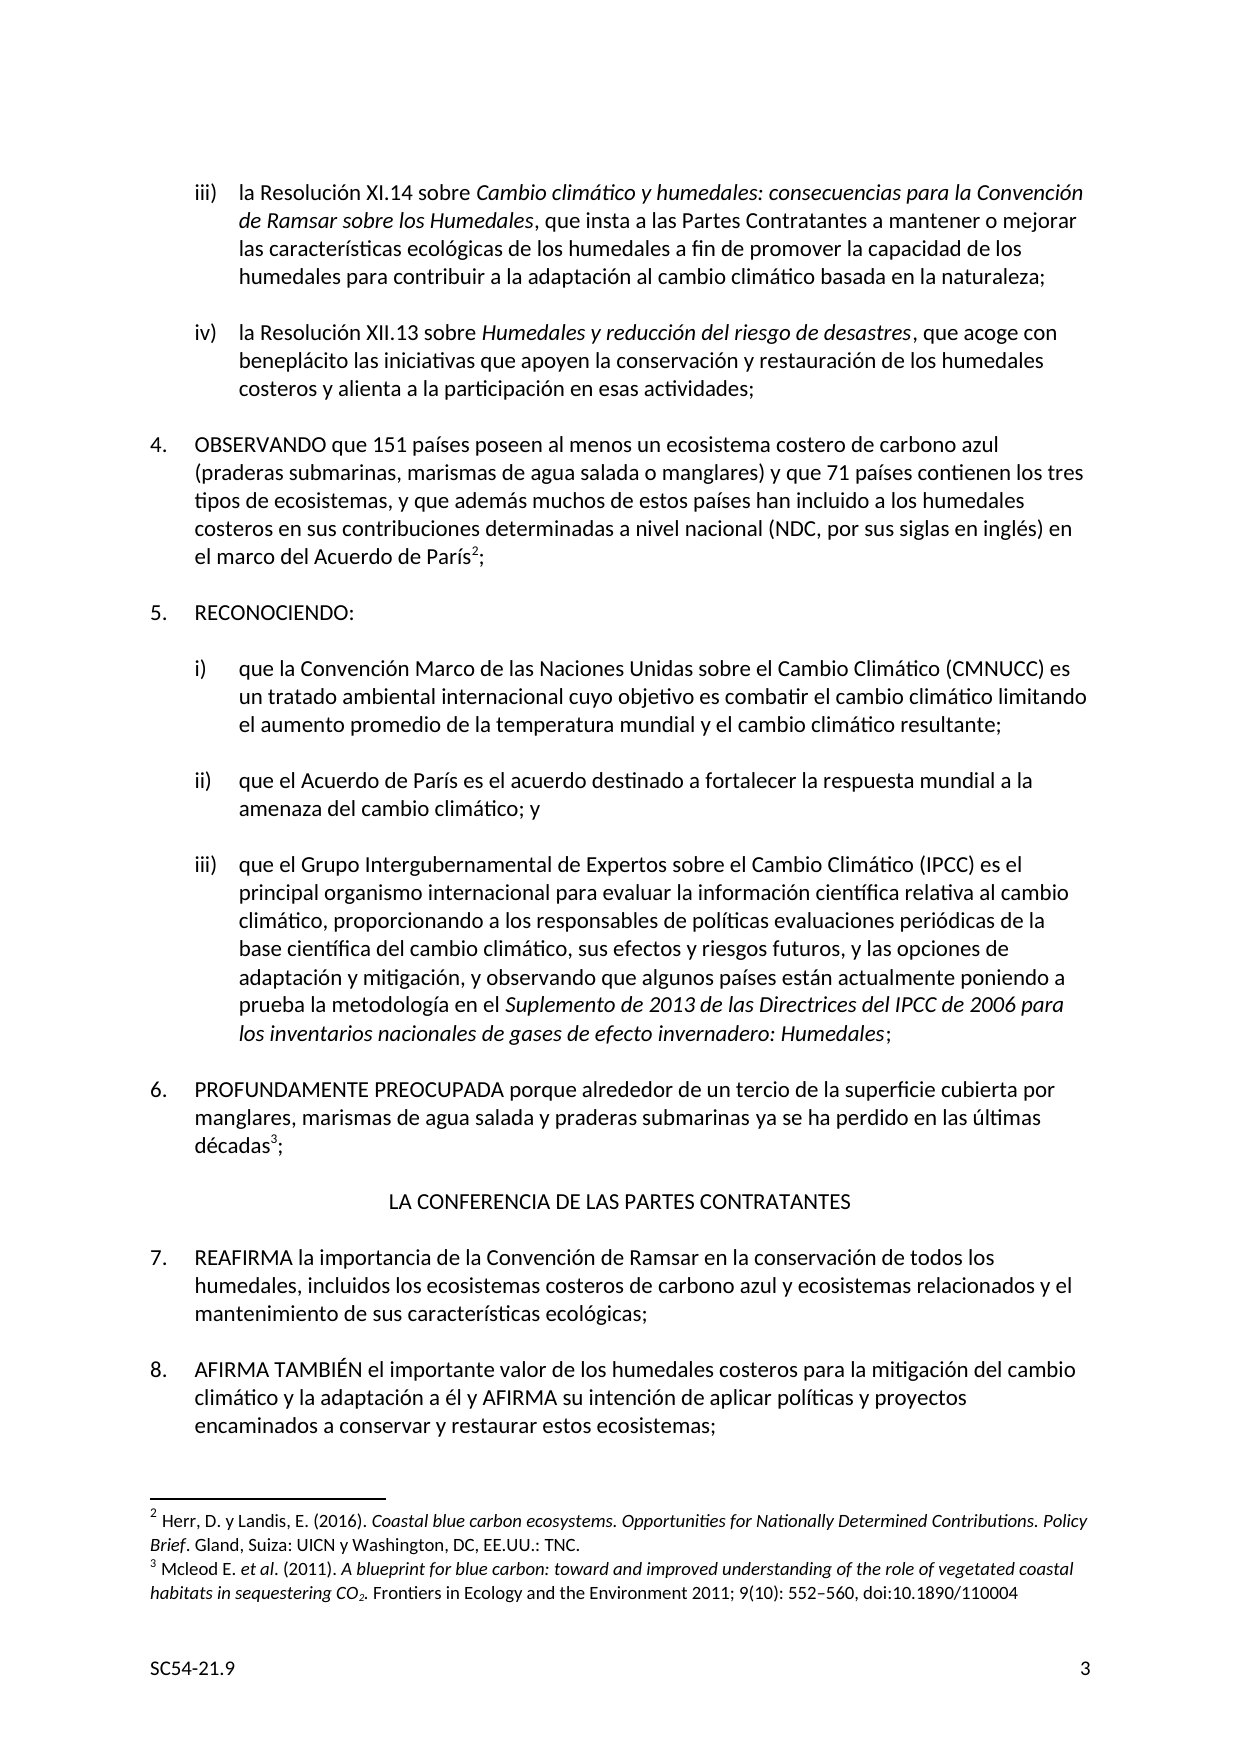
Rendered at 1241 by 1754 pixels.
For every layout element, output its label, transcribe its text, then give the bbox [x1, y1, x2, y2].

text iii) que el Grupo Intergubernamental de Expertos sobre el Cambio Climático (IPCC) es el principal organismo internacional para evaluar la información científica relativa al cambio climático, proporcionando a los responsables de políticas evaluaciones periódicas de la base científica del cambio climático, sus efectos y riesgos futuros, y las opciones de adaptación y mitigación, y observando que algunos países están actualmente poniendo a prueba la metodología en el Suplemento de 2013 de las Directrices del IPCC de 2006 para los inventarios nacionales de gases de efecto invernadero: Humedales; [194, 851, 1090, 1047]
text 5. RECONOCIENDO: [150, 598, 1090, 626]
text i) que la Convención Marco de las Naciones Unidas sobre el Cambio Climático (CMNUCC) es un tratado ambiental internacional cuyo objetivo es combatir el cambio climático limitando el aumento promedio de la temperatura mundial y el cambio climático resultante; [194, 654, 1090, 738]
text 4. OBSERVANDO que 151 países poseen al menos un ecosistema costero de carbono azul (praderas submarinas, marismas de agua salada o manglares) y que 71 países contienen los tres tipos de ecosistemas, y que además muchos de estos países han incluido a los humedales costeros en sus contribuciones determinadas a nivel nacional (NDC, por sus siglas en inglés) en el marco del Acuerdo de París; [150, 430, 1090, 570]
text LA CONFERENCIA DE LAS PARTES CONTRATANTES [150, 1187, 1090, 1215]
list iii) la Resolución XI.14 sobre Cambio climático y humedales: consecuencias para la Convención de Ramsar sobre los Humedales, que insta a las Partes Contratantes a mantener o mejorar las características ecológicas de los humedales a fin de promover la capacidad de los humedales para contribuir a la adaptación al cambio climático basada en la naturaleza; [194, 178, 1090, 290]
text 8. AFIRMA TAMBIÉN el importante valor de los humedales costeros para la mitigación del cambio climático y la adaptación a él y AFIRMA su intención de aplicar políticas y proyectos encaminados a conservar y restaurar estos ecosistemas; [150, 1355, 1090, 1439]
text 6. PROFUNDAMENTE PREOCUPADA porque alrededor de un tercio de la superficie cubierta por manglares, marismas de agua salada y praderas submarinas ya se ha perdido en las últimas décadas; [150, 1075, 1090, 1159]
text 7. REAFIRMA la importancia de la Convención de Ramsar en la conservación de todos los humedales, incluidos los ecosistemas costeros de carbono azul y ecosistemas relacionados y el mantenimiento de sus características ecológicas; [150, 1243, 1090, 1327]
text iv) la Resolución XII.13 sobre Humedales y reducción del riesgo de desastres, que acoge con beneplácito las iniciativas que apoyen la conservación y restauración de los humedales costeros y alienta a la participación en esas actividades; [194, 318, 1090, 402]
text ii) que el Acuerdo de París es el acuerdo destinado a fortalecer la respuesta mundial a la amenaza del cambio climático; y [194, 766, 1090, 822]
